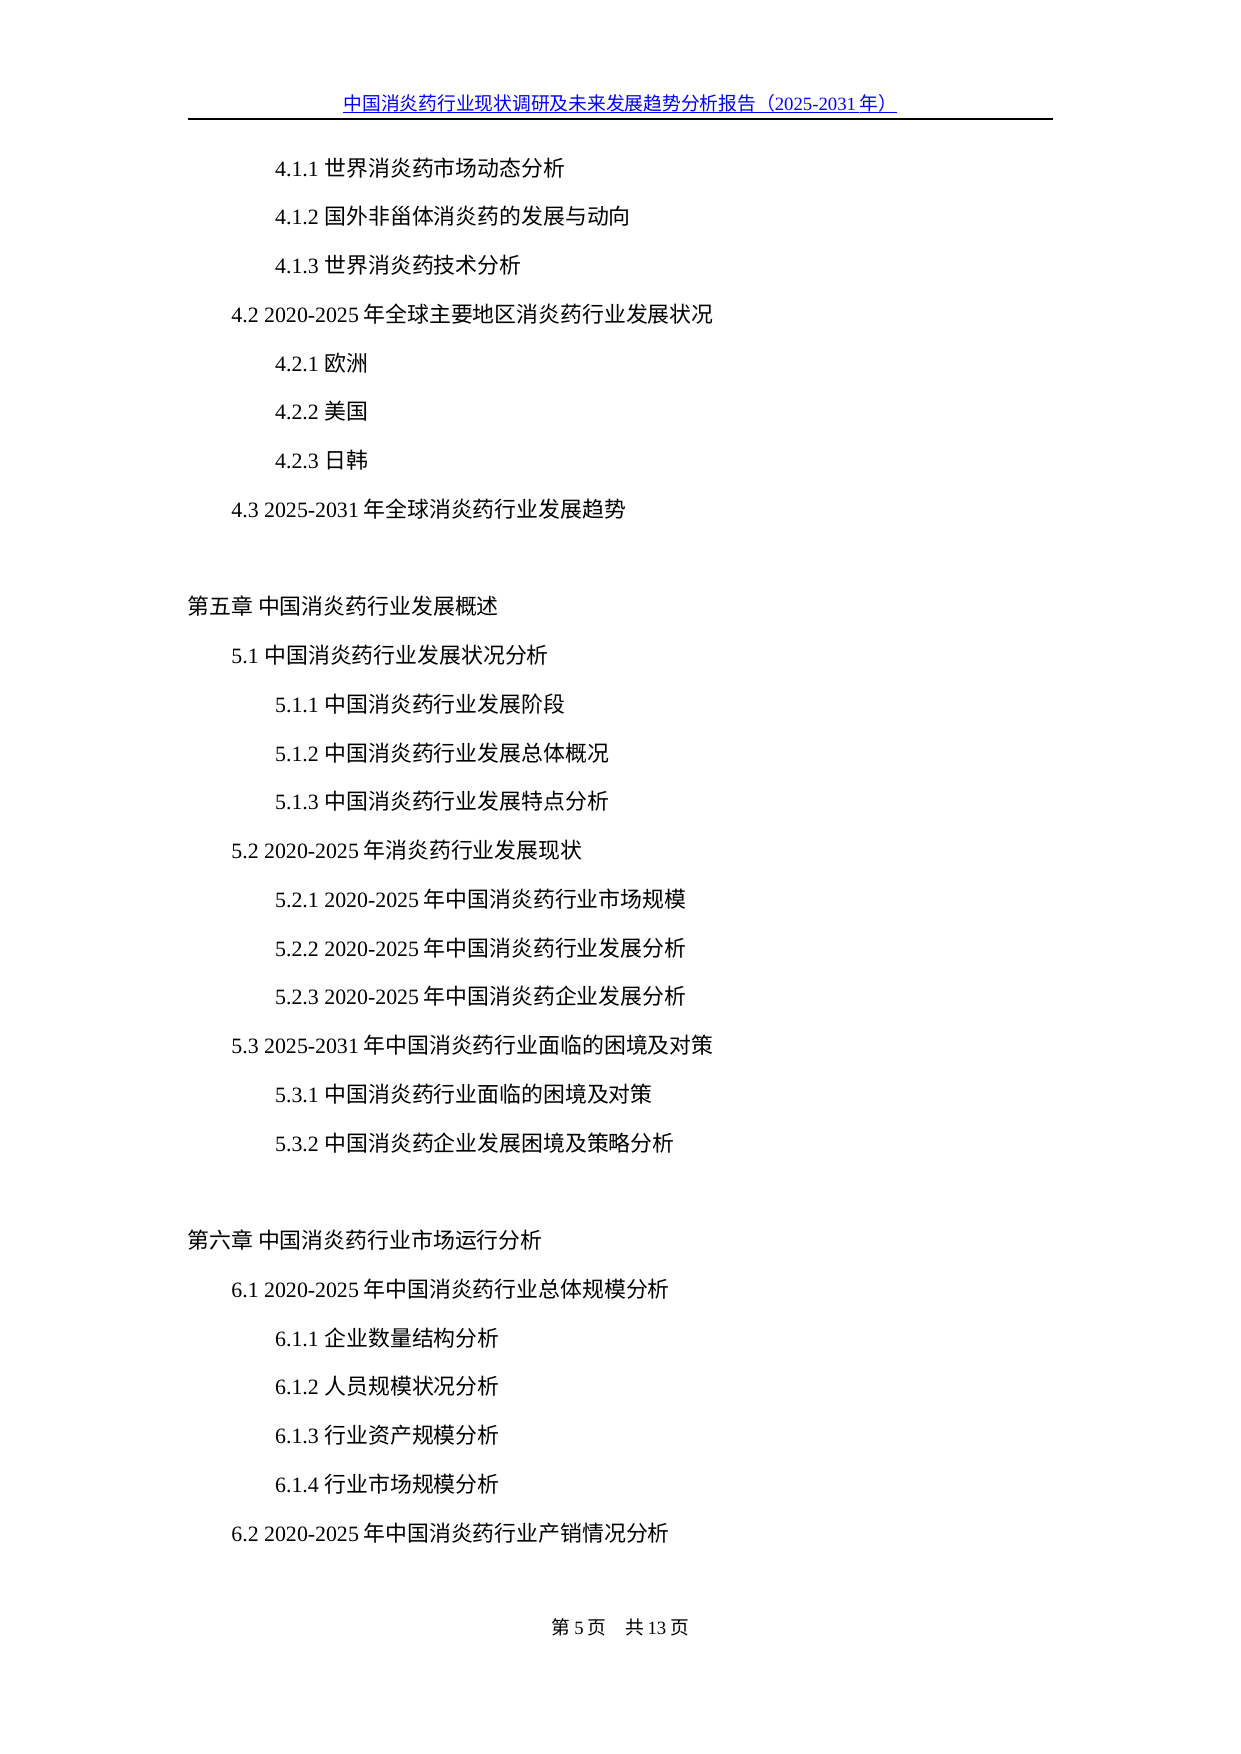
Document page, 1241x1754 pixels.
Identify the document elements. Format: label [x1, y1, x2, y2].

text [187, 150, 1053, 1548]
